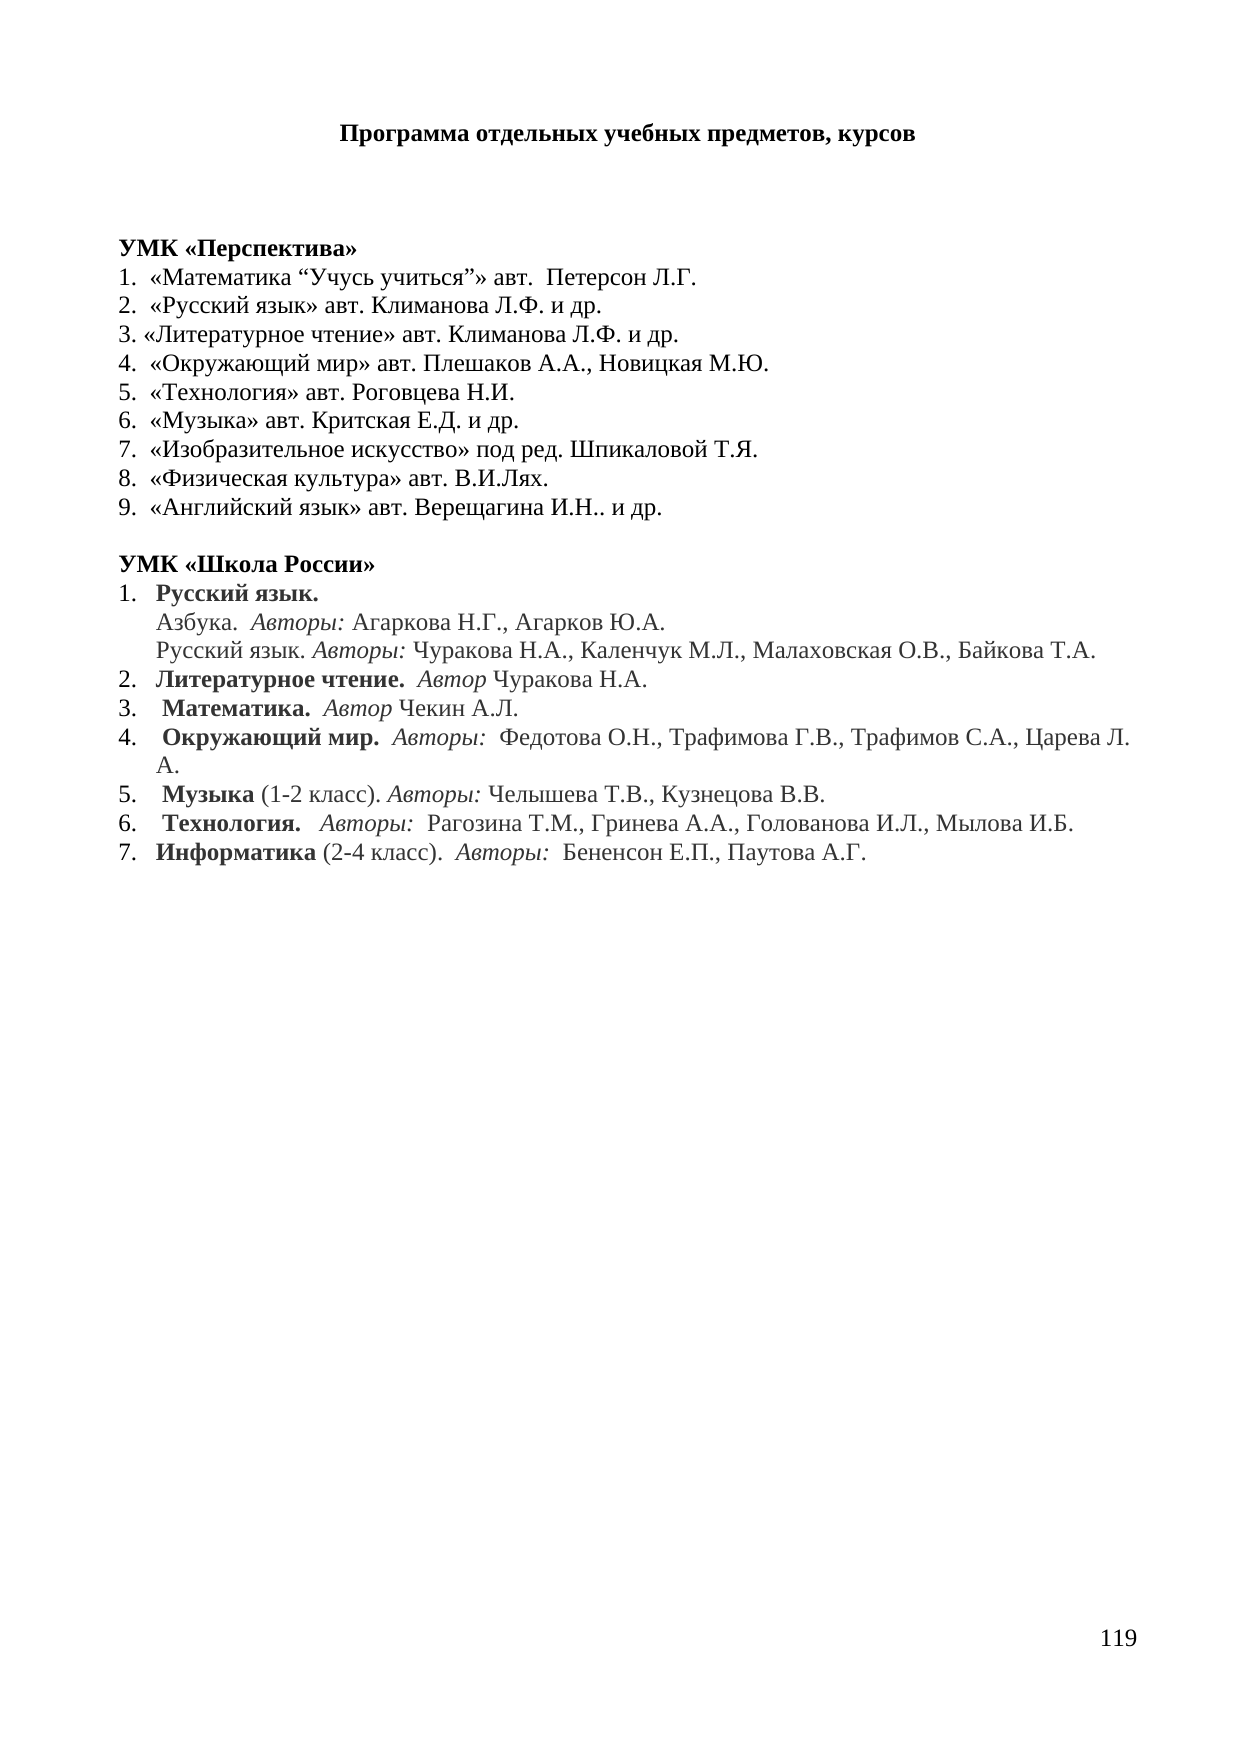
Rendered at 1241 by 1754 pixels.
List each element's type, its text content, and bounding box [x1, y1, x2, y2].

text Программа отдельных учебных предметов, курсов [118, 118, 1137, 147]
text 5. «Технология» авт. Роговцева Н.И. [118, 377, 1137, 406]
list Музыка (1-2 класс). Авторы: Челышева Т.В., Кузнецова В.В. [118, 779, 1137, 808]
list Технология. Авторы: Рагозина Т.М., Гринева А.А., Голованова И.Л., Мылова И.Б. [118, 808, 1137, 837]
text 1. «Математика “Учусь учиться”» авт. Петерсон Л.Г. [118, 262, 1137, 291]
text 9. «Английский язык» авт. Верещагина И.Н.. и др. [118, 492, 1137, 521]
list Информатика (2-4 класс). Авторы: Бененсон Е.П., Паутова А.Г. [118, 837, 1137, 866]
text УМК «Перспектива» [118, 233, 1137, 262]
list Окружающий мир. Авторы: Федотова О.Н., Трафимова Г.В., Трафимов С.А., Царева Л. А. [118, 722, 1137, 779]
text 4. «Окружающий мир» авт. Плешаков А.А., Новицкая М.Ю. [118, 348, 1137, 377]
text 3. «Литературное чтение» авт. Климанова Л.Ф. и др. [118, 319, 1137, 348]
list Литературное чтение. Автор Чуракова Н.А. [118, 664, 1137, 693]
list Математика. Автор Чекин А.Л. [118, 693, 1137, 722]
text 2. «Русский язык» авт. Климанова Л.Ф. и др. [118, 291, 1137, 319]
text 7. «Изобразительное искусство» под ред. Шпикаловой Т.Я. [118, 434, 1137, 463]
text 6. «Музыка» авт. Критская Е.Д. и др. [118, 406, 1137, 434]
list Русский язык. Азбука. Авторы: Агаркова Н.Г., Агарков Ю.А. Русский язык. Авторы: Чуракова Н.А., Каленчук М.Л., Малаховская О.В., Байкова Т.А. [118, 578, 1137, 664]
text 8. «Физическая культура» авт. В.И.Лях. [118, 463, 1137, 492]
text УМК «Школа России» [118, 549, 1137, 578]
